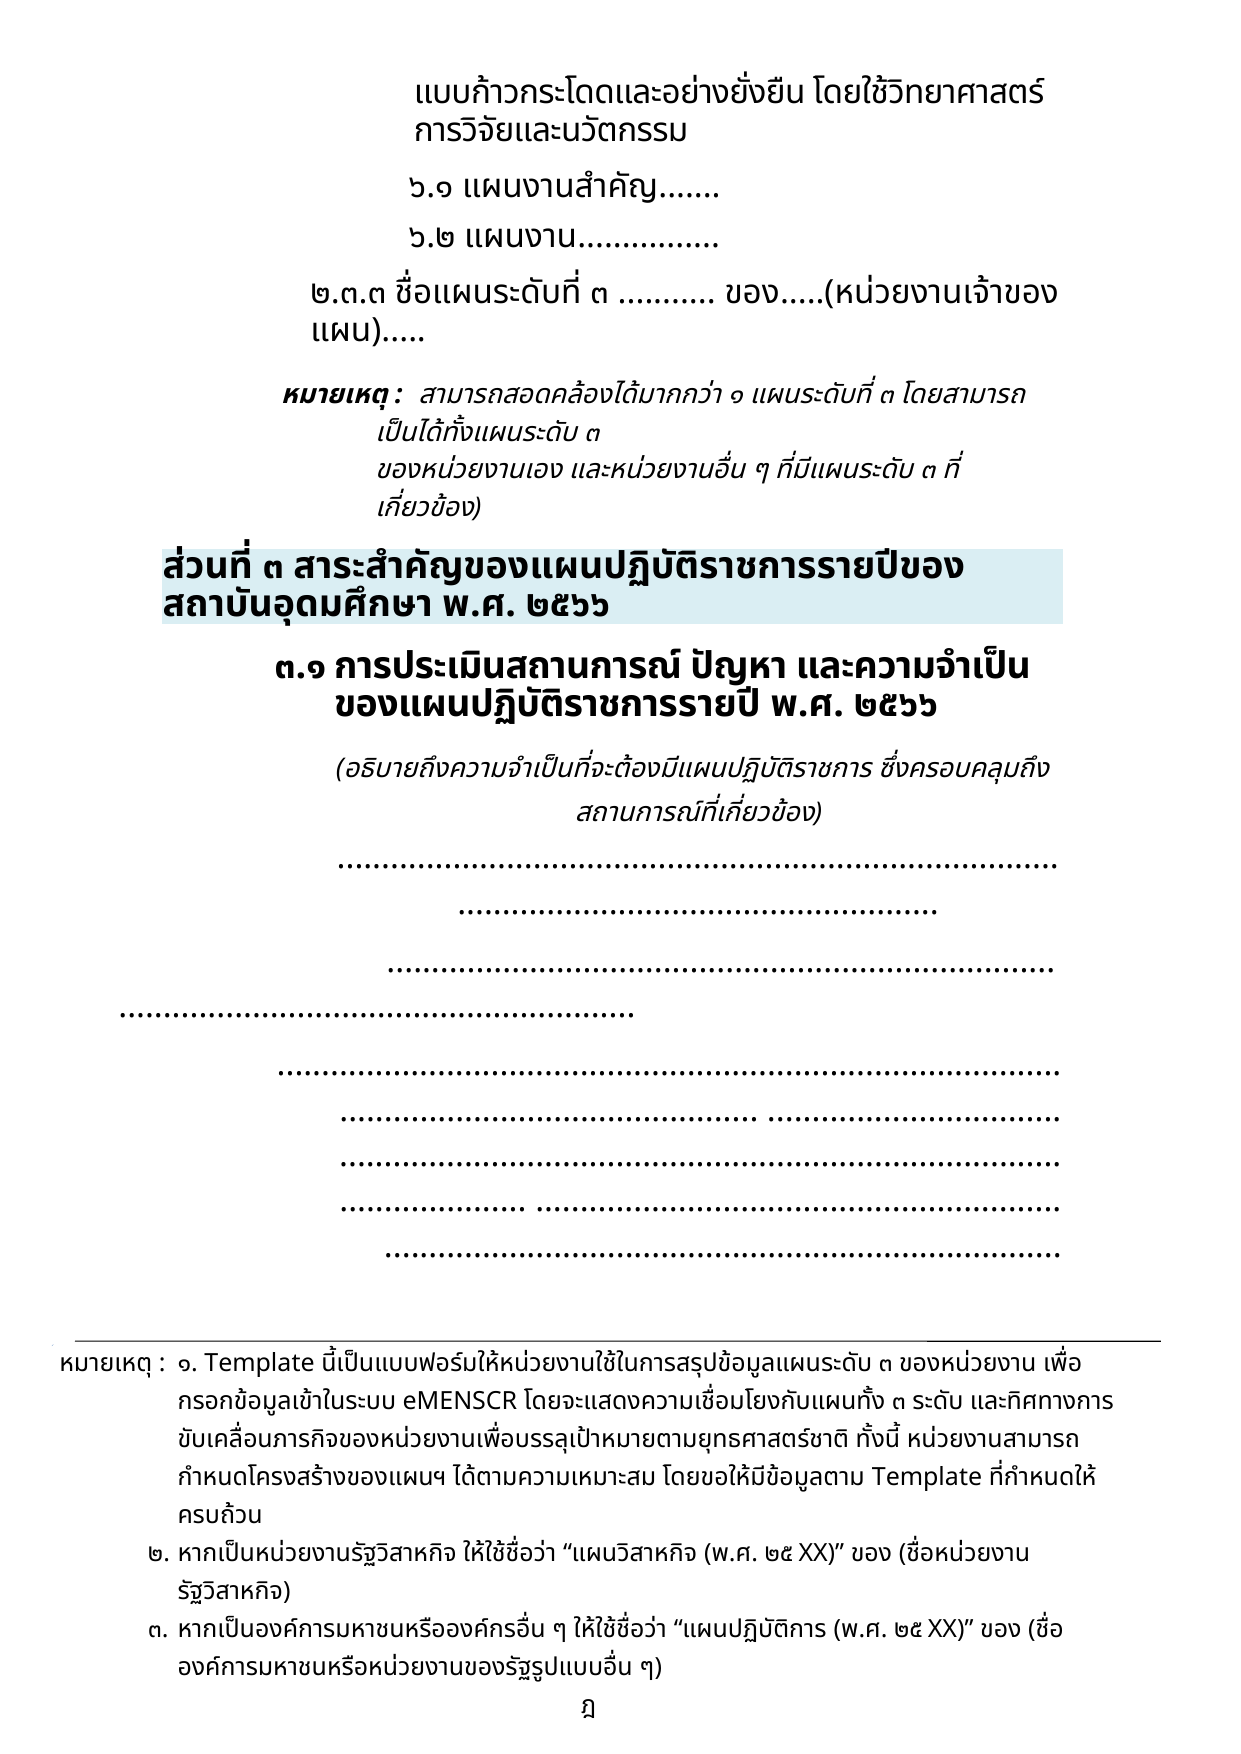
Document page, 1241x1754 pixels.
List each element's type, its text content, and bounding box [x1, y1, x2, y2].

list ๖.๑ แผนงานสำคัญ....... [409, 168, 1063, 205]
text (อธิบายถึงความจำเป็นที่จะต้องมีแผนปฏิบัติราชการ ซึ่งครอบคลุมถึงสถานการณ์ที่เกี่ยวข้อง) ....................................................................................................................................... [325, 749, 1063, 924]
text ๒.๓.๓ ชื่อแผนระดับที่ ๓ ........... ของ.....(หน่วยงานเจ้าของแผน)..... [310, 274, 1063, 349]
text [369, 74, 1063, 149]
text ..................................................................................................................................... [118, 937, 1063, 1027]
text หมายเหตุ : สามารถสอดคล้องได้มากกว่า ๑ แผนระดับที่ ๓ โดยสามารถเป็นได้ทั้งแผนระดับ ๓ ของหน่วยงานเอง และหน่วยงานอื่น ๆ ที่มีแผนระดับ ๓ ที่เกี่ยวข้อง) [281, 374, 1063, 524]
text ....................................................................................................................................... ....................................................................................................................................... ....................................................................................................................................... [274, 1040, 1063, 1267]
list ๖.๒ แผนงาน................ [409, 218, 1063, 255]
list ส่วนที่ ๓ สาระสำคัญของแผนปฏิบัติราชการรายปีของสถาบันอุดมศึกษา พ.ศ. ๒๕๖๖ [162, 549, 1063, 624]
text ๓.๑ การประเมินสถานการณ์ ปัญหา และความจำเป็นของแผนปฏิบัติราชการรายปี พ.ศ. ๒๕๖๖ [274, 649, 1063, 724]
